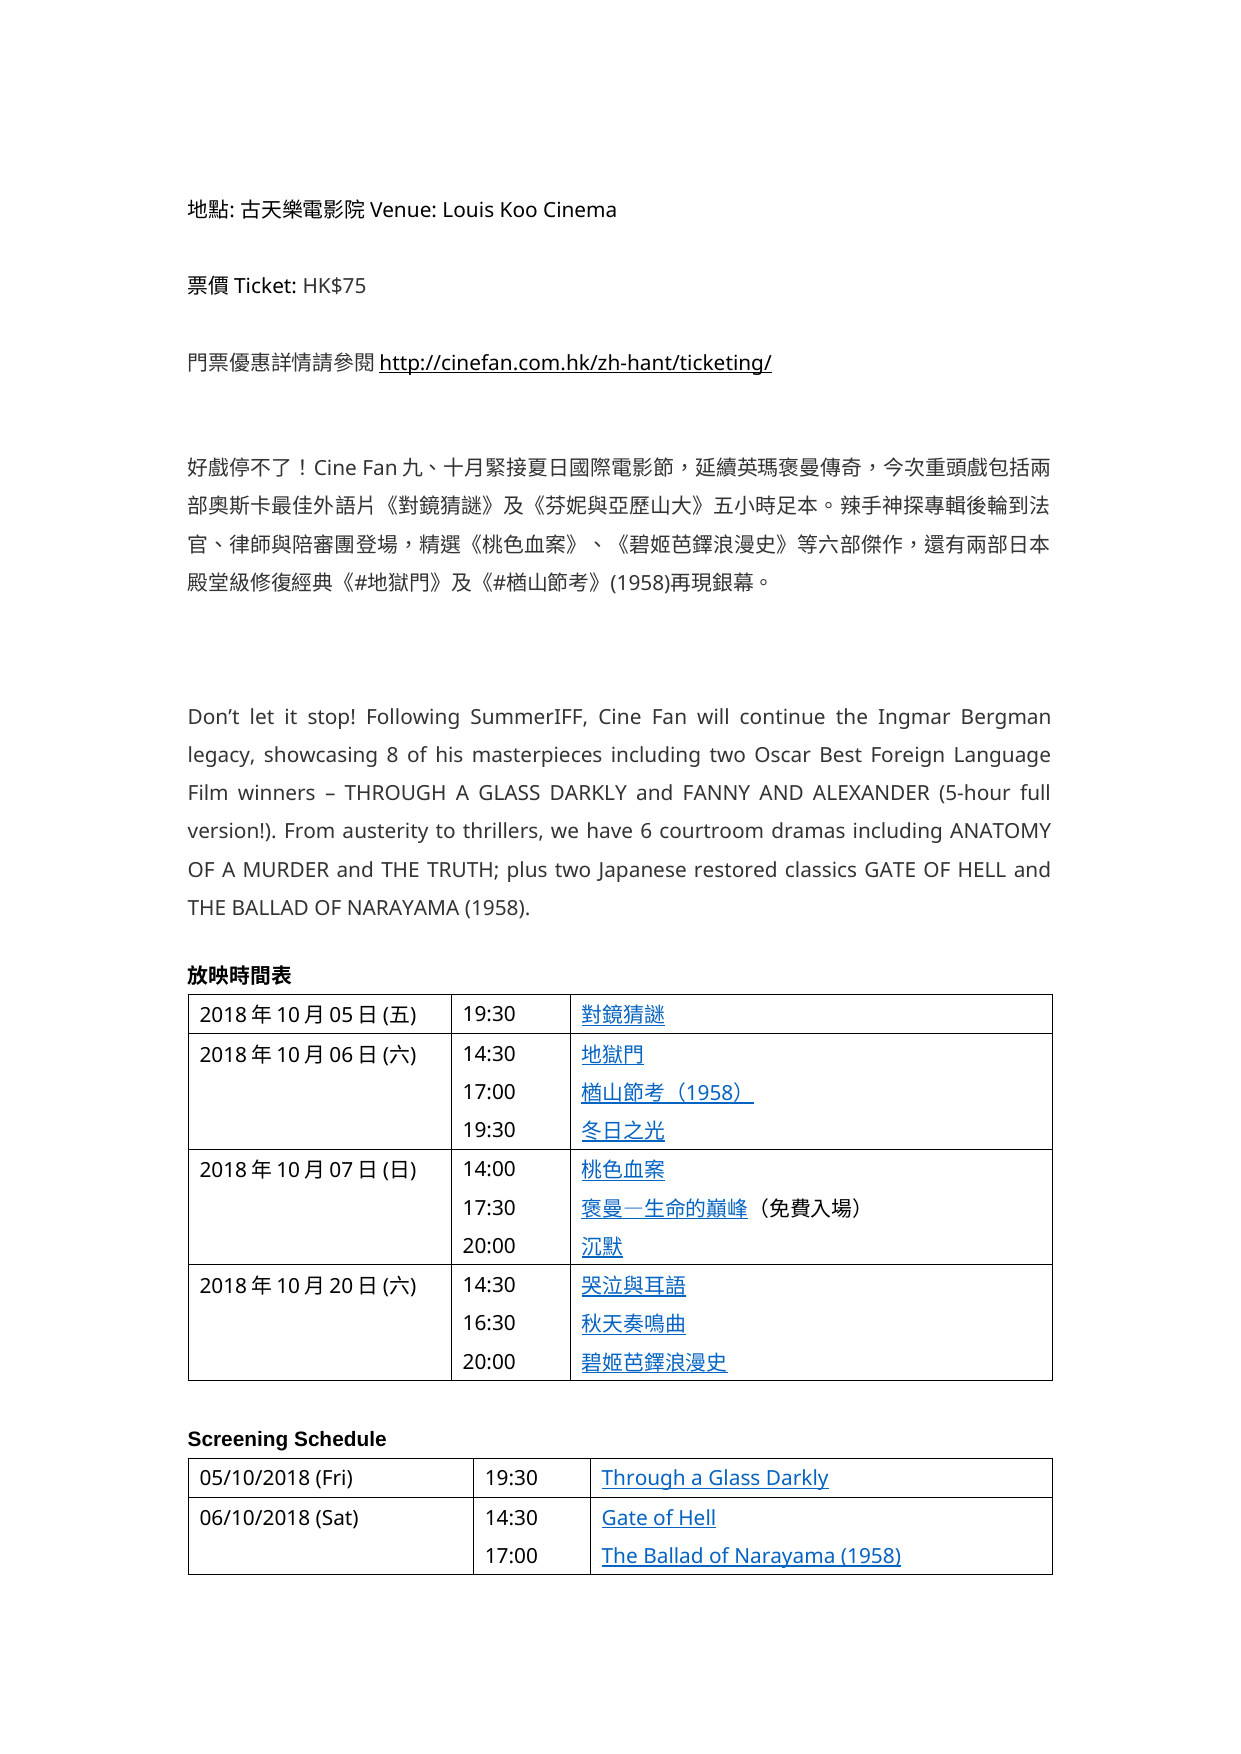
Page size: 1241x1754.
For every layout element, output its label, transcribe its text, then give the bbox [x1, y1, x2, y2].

table_header 19:30 [452, 995, 570, 1033]
text 地點: 古天樂電影院 Venue: Louis Koo Cinema [187, 189, 1053, 227]
table_header 對鏡猜謎 [571, 995, 1052, 1033]
text 好戲停不了！Cine Fan九、十月緊接夏日國際電影節，延續英瑪褒曼傳奇，今次重頭戲包括兩部奧斯卡最佳外語片《對鏡猜謎》及《芬妮與亞歷山大》五小時足本。辣手神探專輯後輪到法官、律師與陪審團登場，精選《桃色血案》、《碧姬芭鐸浪漫史》等六部傑作，還有兩部日本殿堂級修復經典《#地獄門》及《#楢山節考》(1958)再現銀幕。 [187, 447, 1053, 600]
table_cell 桃色血案 褒曼—生命的巔峰（免費入場） 沉默 [571, 1150, 1052, 1264]
table_cell 2018年10月20日 (六) [189, 1265, 451, 1380]
table_cell 14:30 17:00 19:30 [474, 1498, 590, 1574]
table_cell 14:00 17:30 20:00 [452, 1150, 570, 1264]
text Screening Schedule [187, 1419, 1053, 1458]
table_cell 14:30 16:30 20:00 [452, 1265, 570, 1380]
table_header 2018年10月05日 (五) [189, 995, 451, 1033]
table_cell 2018年10月07日 (日) [189, 1150, 451, 1264]
table_cell 14:30 17:00 19:30 [452, 1034, 570, 1149]
table_header Through a Glass Darkly [591, 1459, 1052, 1497]
table_cell 2018年10月06日 (六) [189, 1034, 451, 1149]
table_header 19:30 [474, 1459, 590, 1497]
table_header 05/10/2018 (Fri) [189, 1459, 473, 1497]
text Don’t let it stop! Following SummerIFF, Cine Fan will continue the Ingmar Bergman legacy, showcasing 8 of his masterpieces including two Oscar Best Foreign Language Film winners – THROUGH A GLASS DARKLY and FANNY AND ALEXANDER (5-hour full version!). From austerity to thrillers, we have 6 courtroom dramas including ANATOMY OF A MURDER and THE TRUTH; plus two Japanese restored classics GATE OF HELL and THE BALLAD OF NARAYAMA (1958). [187, 697, 1053, 926]
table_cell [591, 1498, 1052, 1574]
table_cell 哭泣與耳語 秋天奏鳴曲 碧姬芭鐸浪漫史 [571, 1265, 1052, 1380]
text 票價 Ticket: HK$75 門票優惠詳情請參閱http://cinefan.com.hk/zh-hant/ticketing/ [187, 265, 1053, 380]
table_cell 06/10/2018 (Sat) [189, 1498, 473, 1574]
table_cell 地獄門 楢山節考（1958） 冬日之光 [571, 1034, 1052, 1149]
text 放映時間表 [187, 955, 1053, 994]
